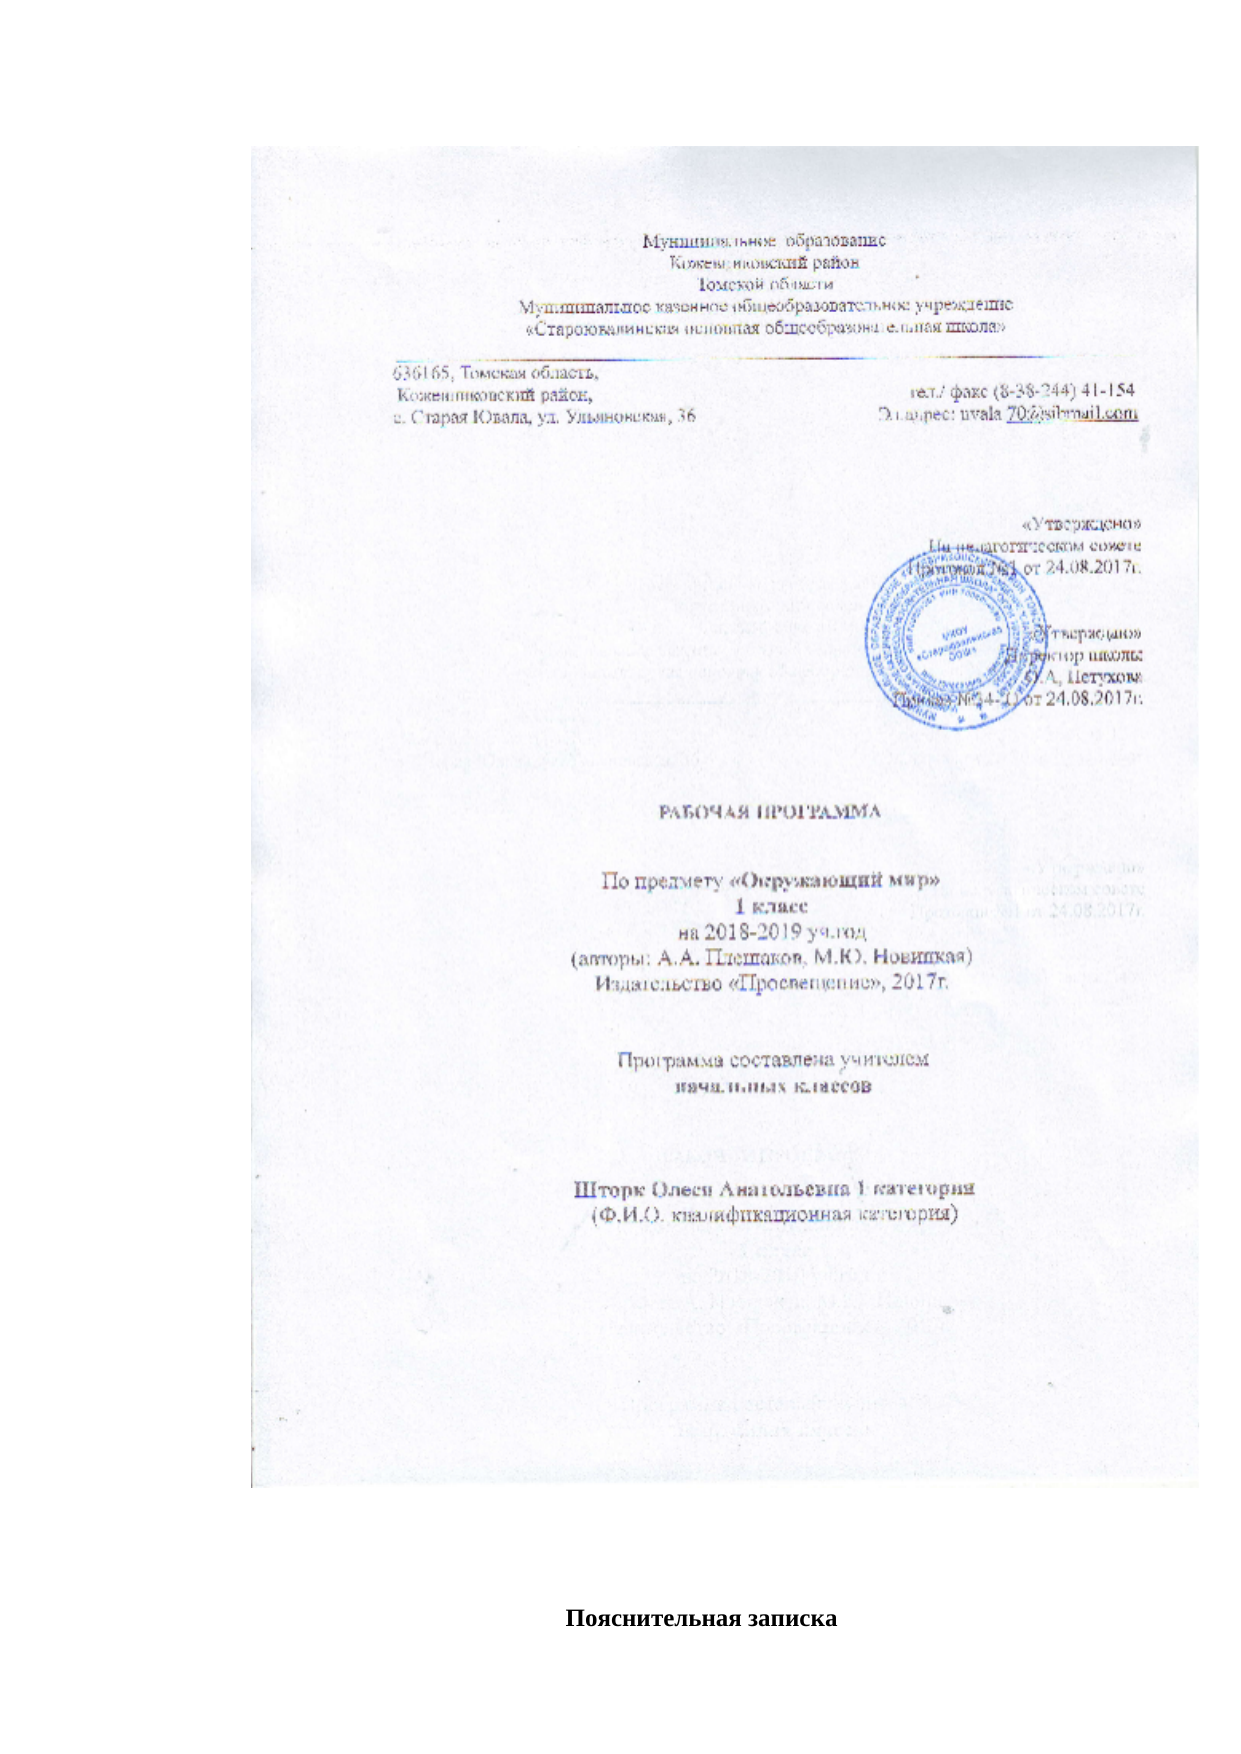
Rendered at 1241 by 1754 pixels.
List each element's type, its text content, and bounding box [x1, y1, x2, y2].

subtitle Пояснительная записка [177, 1603, 1152, 1632]
